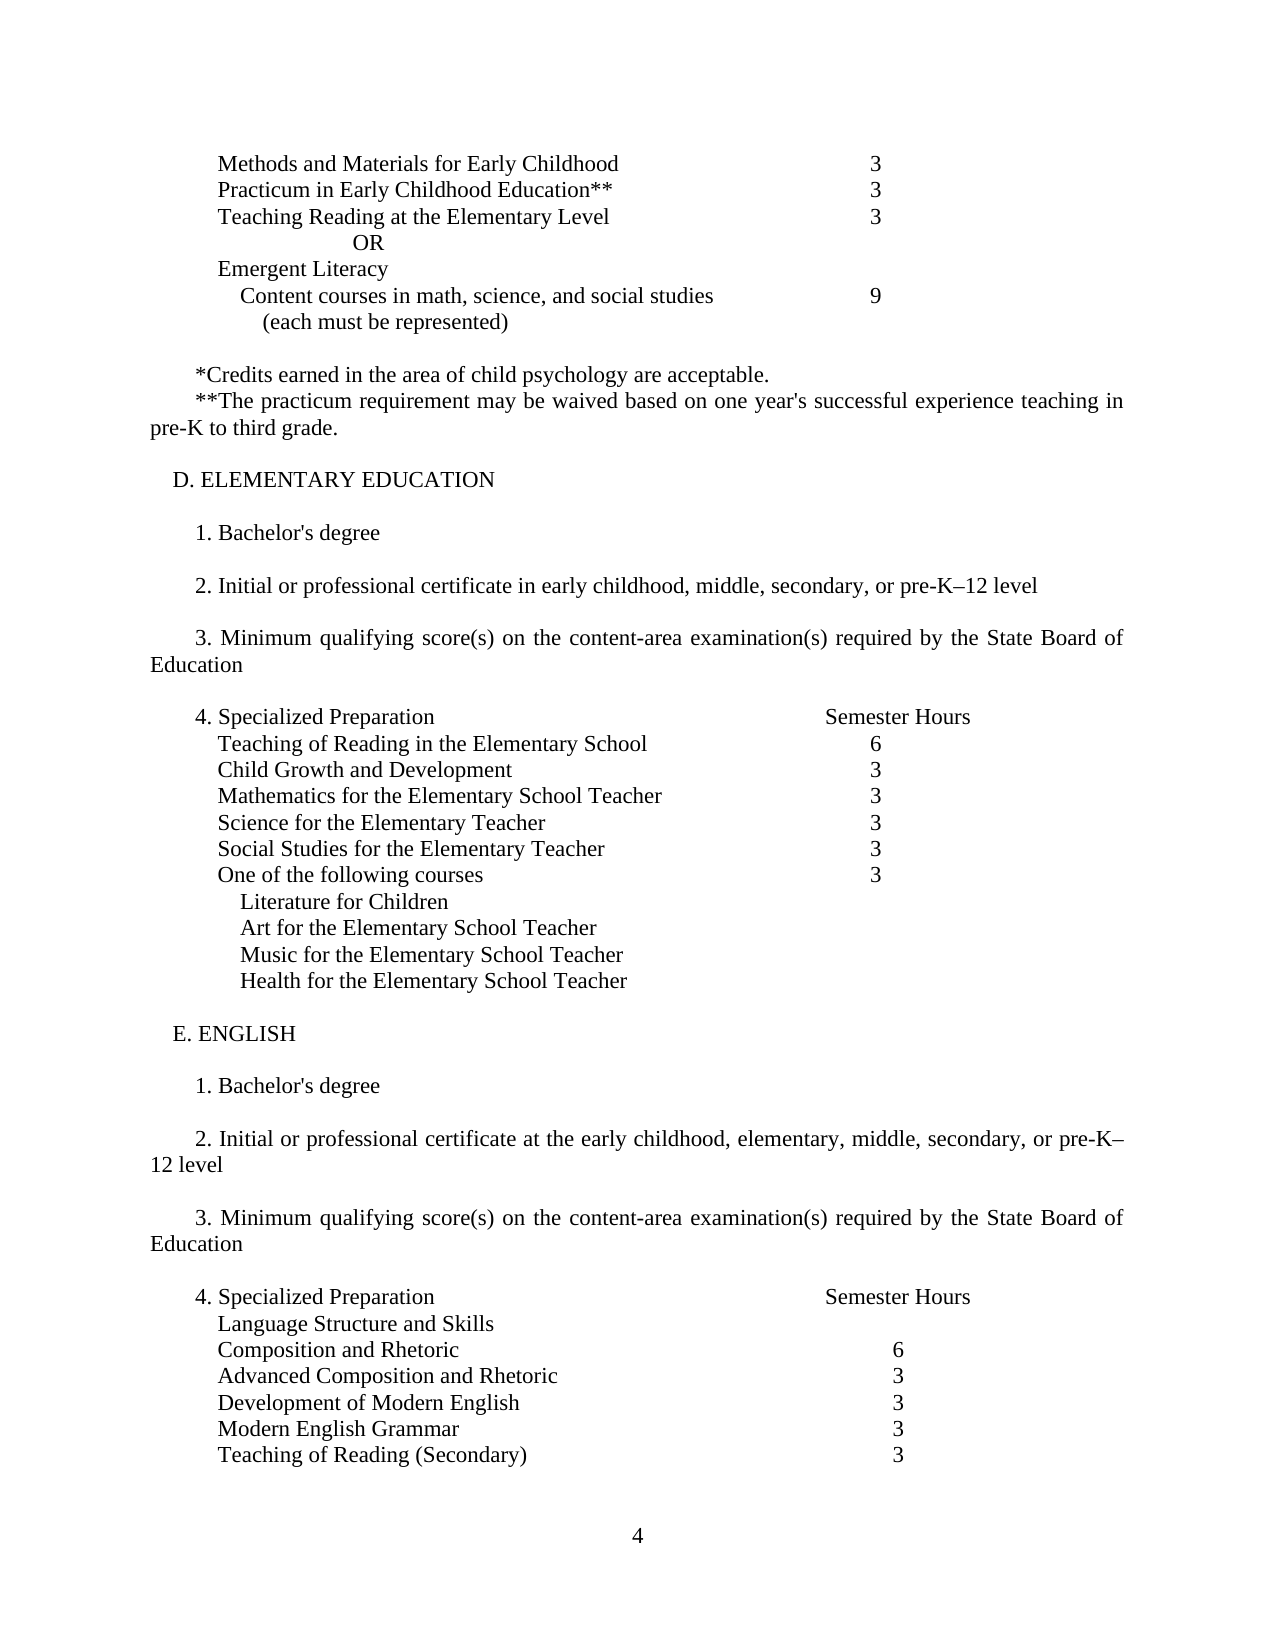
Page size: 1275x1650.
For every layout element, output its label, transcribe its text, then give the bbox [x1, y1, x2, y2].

text **The practicum requirement may be waived based on one year's successful experience teaching in pre-K to third grade. [150, 387, 1125, 440]
text Teaching of Reading in the Elementary School 6 [150, 730, 1125, 756]
text Content courses in math, science, and social studies 9 [150, 282, 1125, 308]
text 1. Bachelor's degree [150, 519, 1125, 545]
text Language Structure and Skills [150, 1309, 1125, 1336]
text Social Studies for the Elementary Teacher 3 [150, 835, 1125, 862]
text 2. Initial or professional certificate at the early childhood, elementary, middle, secondary, or pre-K–12 level [150, 1125, 1125, 1178]
text Art for the Elementary School Teacher [150, 914, 1125, 941]
text *Credits earned in the area of child psychology are acceptable. [150, 361, 1125, 387]
text 4. Specialized Preparation Semester Hours [150, 703, 1125, 730]
text 3. Minimum qualifying score(s) on the content-area examination(s) required by the State Board of Education [150, 624, 1125, 677]
text E. ENGLISH [150, 1020, 1125, 1046]
text Science for the Elementary Teacher 3 [150, 809, 1125, 835]
text 1. Bachelor's degree [150, 1072, 1125, 1099]
text Development of Modern English 3 [150, 1389, 1125, 1415]
text (each must be represented) [150, 308, 1125, 334]
text 2. Initial or professional certificate in early childhood, middle, secondary, or pre-K–12 level [150, 572, 1125, 598]
text Music for the Elementary School Teacher [150, 941, 1125, 967]
text Composition and Rhetoric 6 [150, 1336, 1125, 1362]
text Methods and Materials for Early Childhood 3 [150, 150, 1125, 176]
text Mathematics for the Elementary School Teacher 3 [150, 782, 1125, 809]
text Emergent Literacy [150, 255, 1125, 282]
text Teaching of Reading (Secondary) 3 [150, 1441, 1125, 1468]
text Modern English Grammar 3 [150, 1415, 1125, 1441]
text Advanced Composition and Rhetoric 3 [150, 1362, 1125, 1389]
text Health for the Elementary School Teacher [150, 967, 1125, 993]
text OR [150, 229, 1125, 255]
text Literature for Children [150, 888, 1125, 914]
text D. ELEMENTARY EDUCATION [150, 466, 1125, 493]
text 3. Minimum qualifying score(s) on the content-area examination(s) required by the State Board of Education [150, 1204, 1125, 1257]
text Child Growth and Development 3 [150, 756, 1125, 782]
text One of the following courses 3 [150, 862, 1125, 888]
text Teaching Reading at the Elementary Level 3 [150, 203, 1125, 229]
text Practicum in Early Childhood Education** 3 [150, 176, 1125, 203]
text 4. Specialized Preparation Semester Hours [150, 1283, 1125, 1309]
